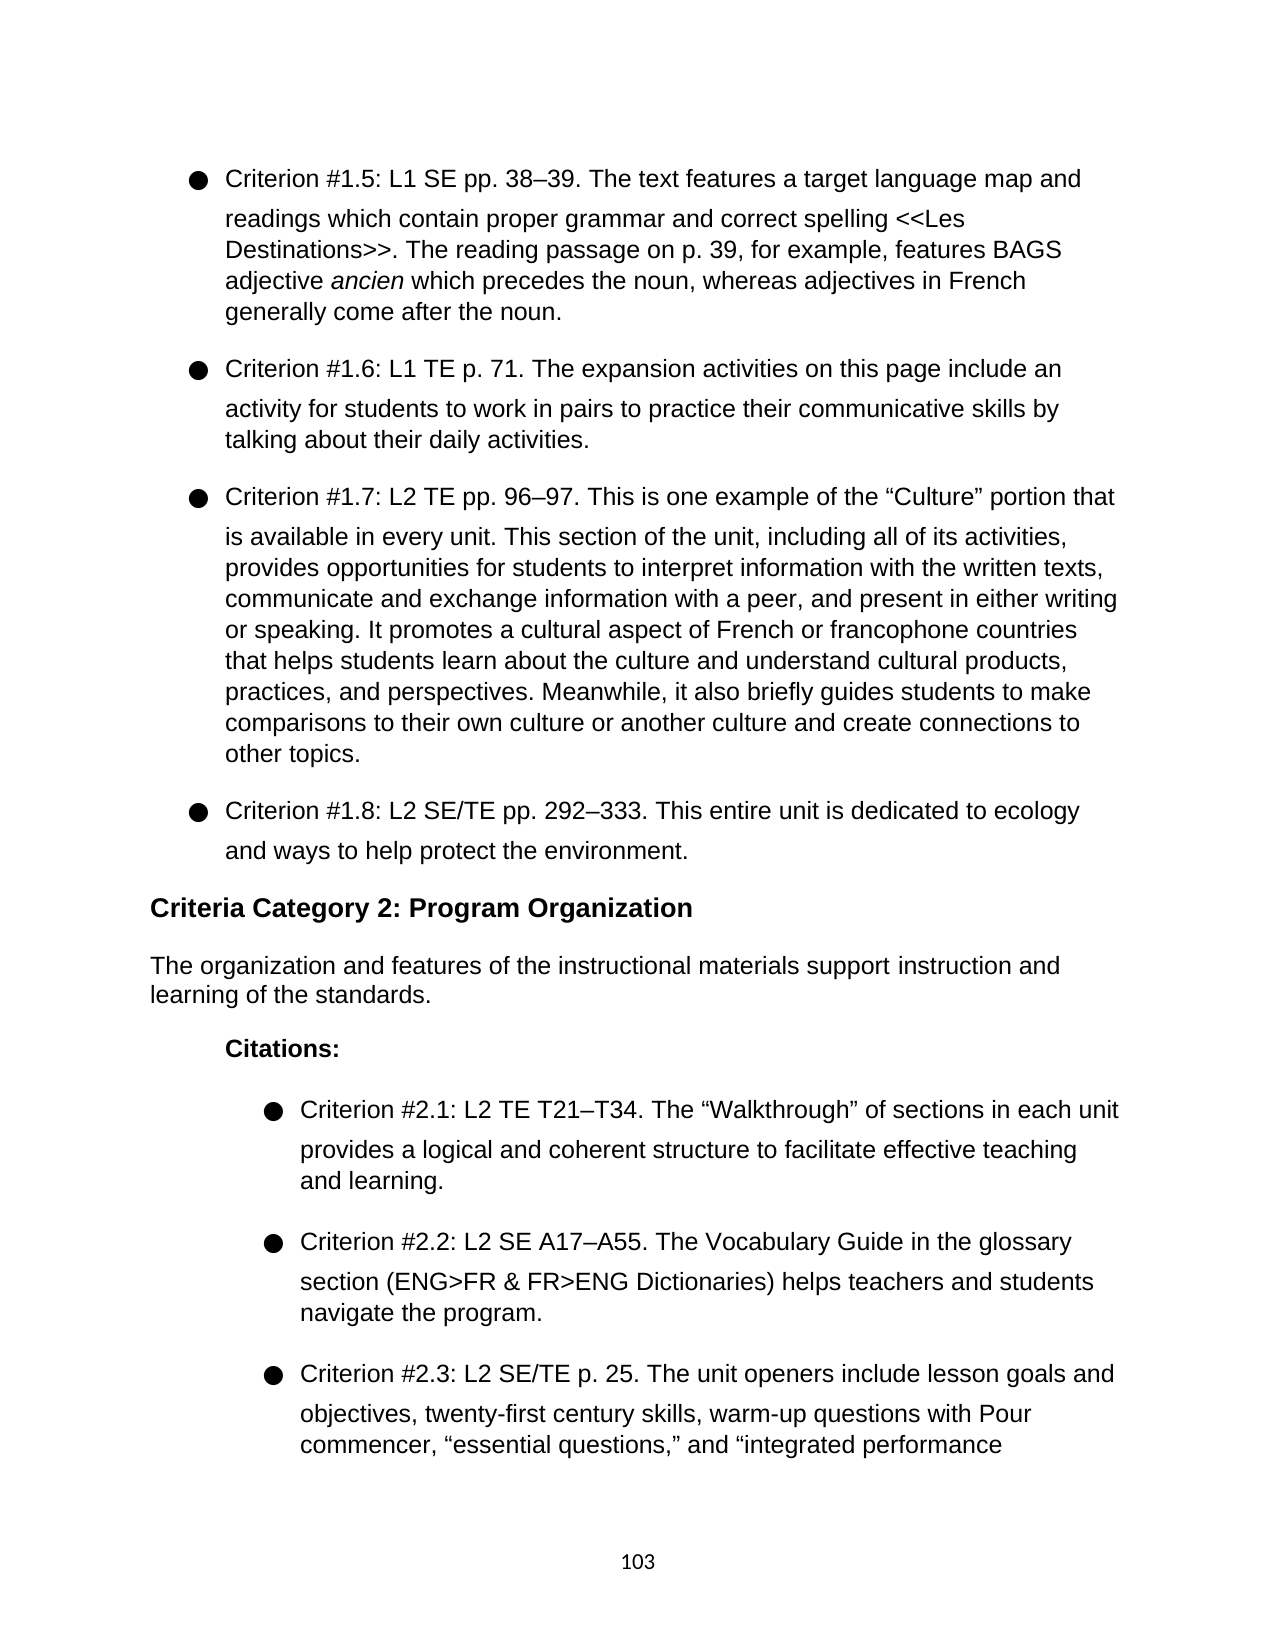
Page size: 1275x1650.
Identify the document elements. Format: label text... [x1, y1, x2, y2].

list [262, 1346, 1125, 1459]
list Criterion #1.5: L1 SE pp. 38–39. The text features a target language map and readings which contain proper grammar and correct spelling <<Les Destinations>>. The reading passage on p. 39, for example, features BAGS adjective ancien which precedes the noun, whereas adjectives in French generally come after the noun. [187, 150, 1125, 325]
subtitle Citations: [225, 1033, 1125, 1062]
text The organization and features of the instructional materials support instruction and learning of the standards. [150, 951, 1125, 1008]
list Criterion #2.2: L2 SE A17–A55. The Vocabulary Guide in the glossary section (ENG>FR & FR>ENG Dictionaries) helps teachers and students navigate the program. [262, 1213, 1125, 1327]
list Criterion #1.6: L1 TE p. 71. The expansion activities on this page include an activity for students to work in pairs to practice their communicative skills by talking about their daily activities. [187, 340, 1125, 453]
list Criterion #1.7: L2 TE pp. 96–97. This is one example of the “Culture” portion that is available in every unit. This section of the unit, including all of its activities, provides opportunities for students to interpret information with the written texts, communicate and exchange information with a peer, and present in either writing or speaking. It promotes a cultural aspect of French or francophone countries that helps students learn about the culture and understand cultural products, practices, and perspectives. Meanwhile, it also briefly guides students to make comparisons to their own culture or another culture and create connections to other topics. [187, 468, 1125, 768]
list Criterion #1.8: L2 SE/TE pp. 292–333. This entire unit is dedicated to ecology and ways to help protect the environment. [187, 783, 1125, 865]
list Criterion #2.1: L2 TE T21–T34. The “Walkthrough” of sections in each unit provides a logical and coherent structure to facilitate effective teaching and learning. [262, 1081, 1125, 1194]
subtitle Criteria Category 2: Program Organization [150, 892, 1125, 923]
